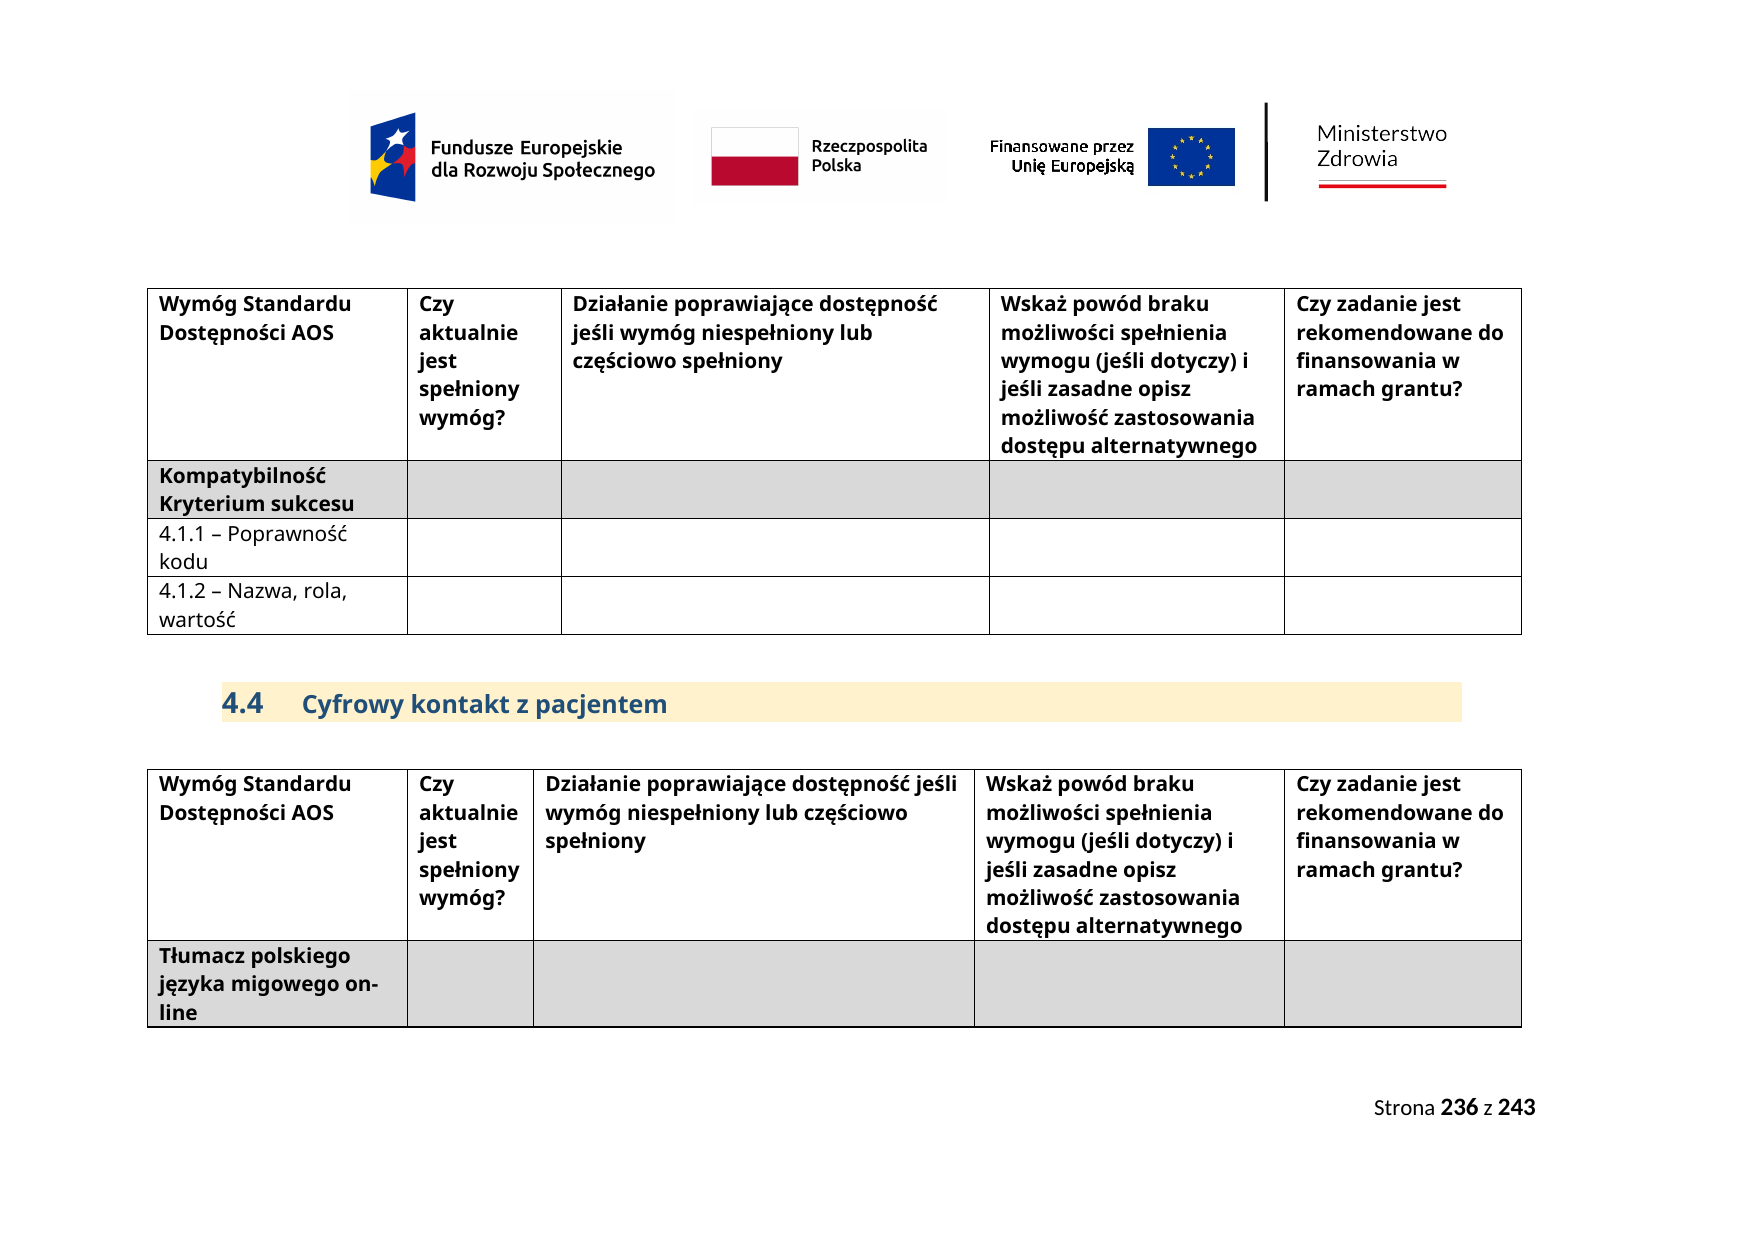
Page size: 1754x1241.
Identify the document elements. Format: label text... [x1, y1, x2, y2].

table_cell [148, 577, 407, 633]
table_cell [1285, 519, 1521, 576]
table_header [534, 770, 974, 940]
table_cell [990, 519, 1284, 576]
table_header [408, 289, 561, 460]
picture [971, 108, 1254, 205]
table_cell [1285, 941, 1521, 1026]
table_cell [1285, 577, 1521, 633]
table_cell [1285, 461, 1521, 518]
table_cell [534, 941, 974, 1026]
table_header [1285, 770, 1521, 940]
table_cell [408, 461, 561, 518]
subtitle Cyfrowy kontakt z pacjentem [222, 682, 1462, 722]
picture [348, 90, 677, 224]
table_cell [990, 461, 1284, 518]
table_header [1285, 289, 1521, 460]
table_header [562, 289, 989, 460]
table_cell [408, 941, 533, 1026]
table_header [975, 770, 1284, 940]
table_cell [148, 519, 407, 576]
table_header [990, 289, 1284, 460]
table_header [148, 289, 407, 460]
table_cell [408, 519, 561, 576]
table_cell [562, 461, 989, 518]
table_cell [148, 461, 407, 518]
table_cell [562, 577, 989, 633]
picture [692, 108, 946, 205]
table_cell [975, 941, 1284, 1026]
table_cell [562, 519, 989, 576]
picture [1302, 108, 1463, 205]
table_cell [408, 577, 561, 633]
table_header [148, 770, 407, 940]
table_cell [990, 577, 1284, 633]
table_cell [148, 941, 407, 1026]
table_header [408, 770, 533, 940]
